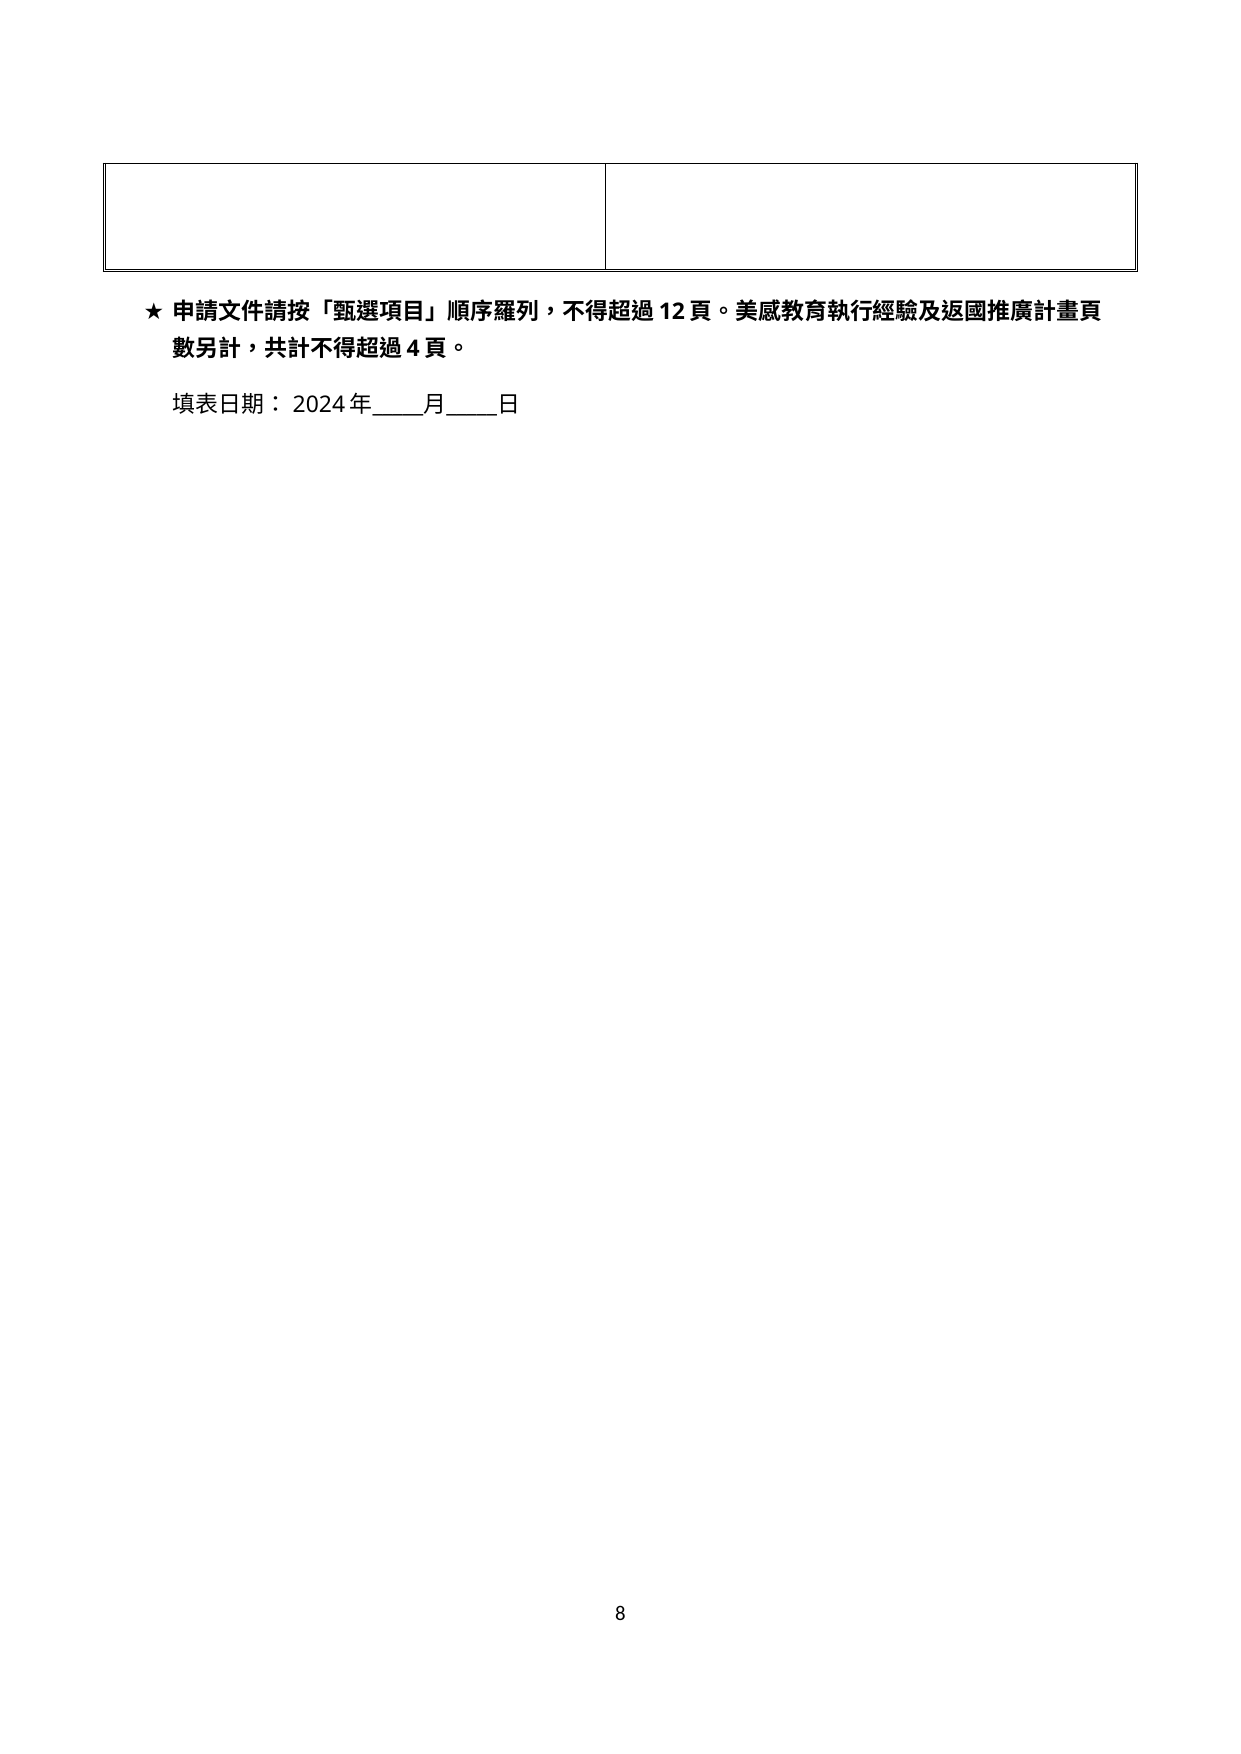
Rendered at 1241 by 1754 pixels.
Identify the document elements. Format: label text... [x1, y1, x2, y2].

table_cell [106, 164, 605, 269]
text 填表日期： 2024年_____月_____日 [173, 384, 1118, 422]
list 申請文件請按「甄選項目」順序羅列，不得超過12頁。美感教育執行經驗及返國推廣計畫頁數另計，共計不得超過4頁。 [143, 291, 1103, 366]
table_cell [606, 164, 1135, 269]
